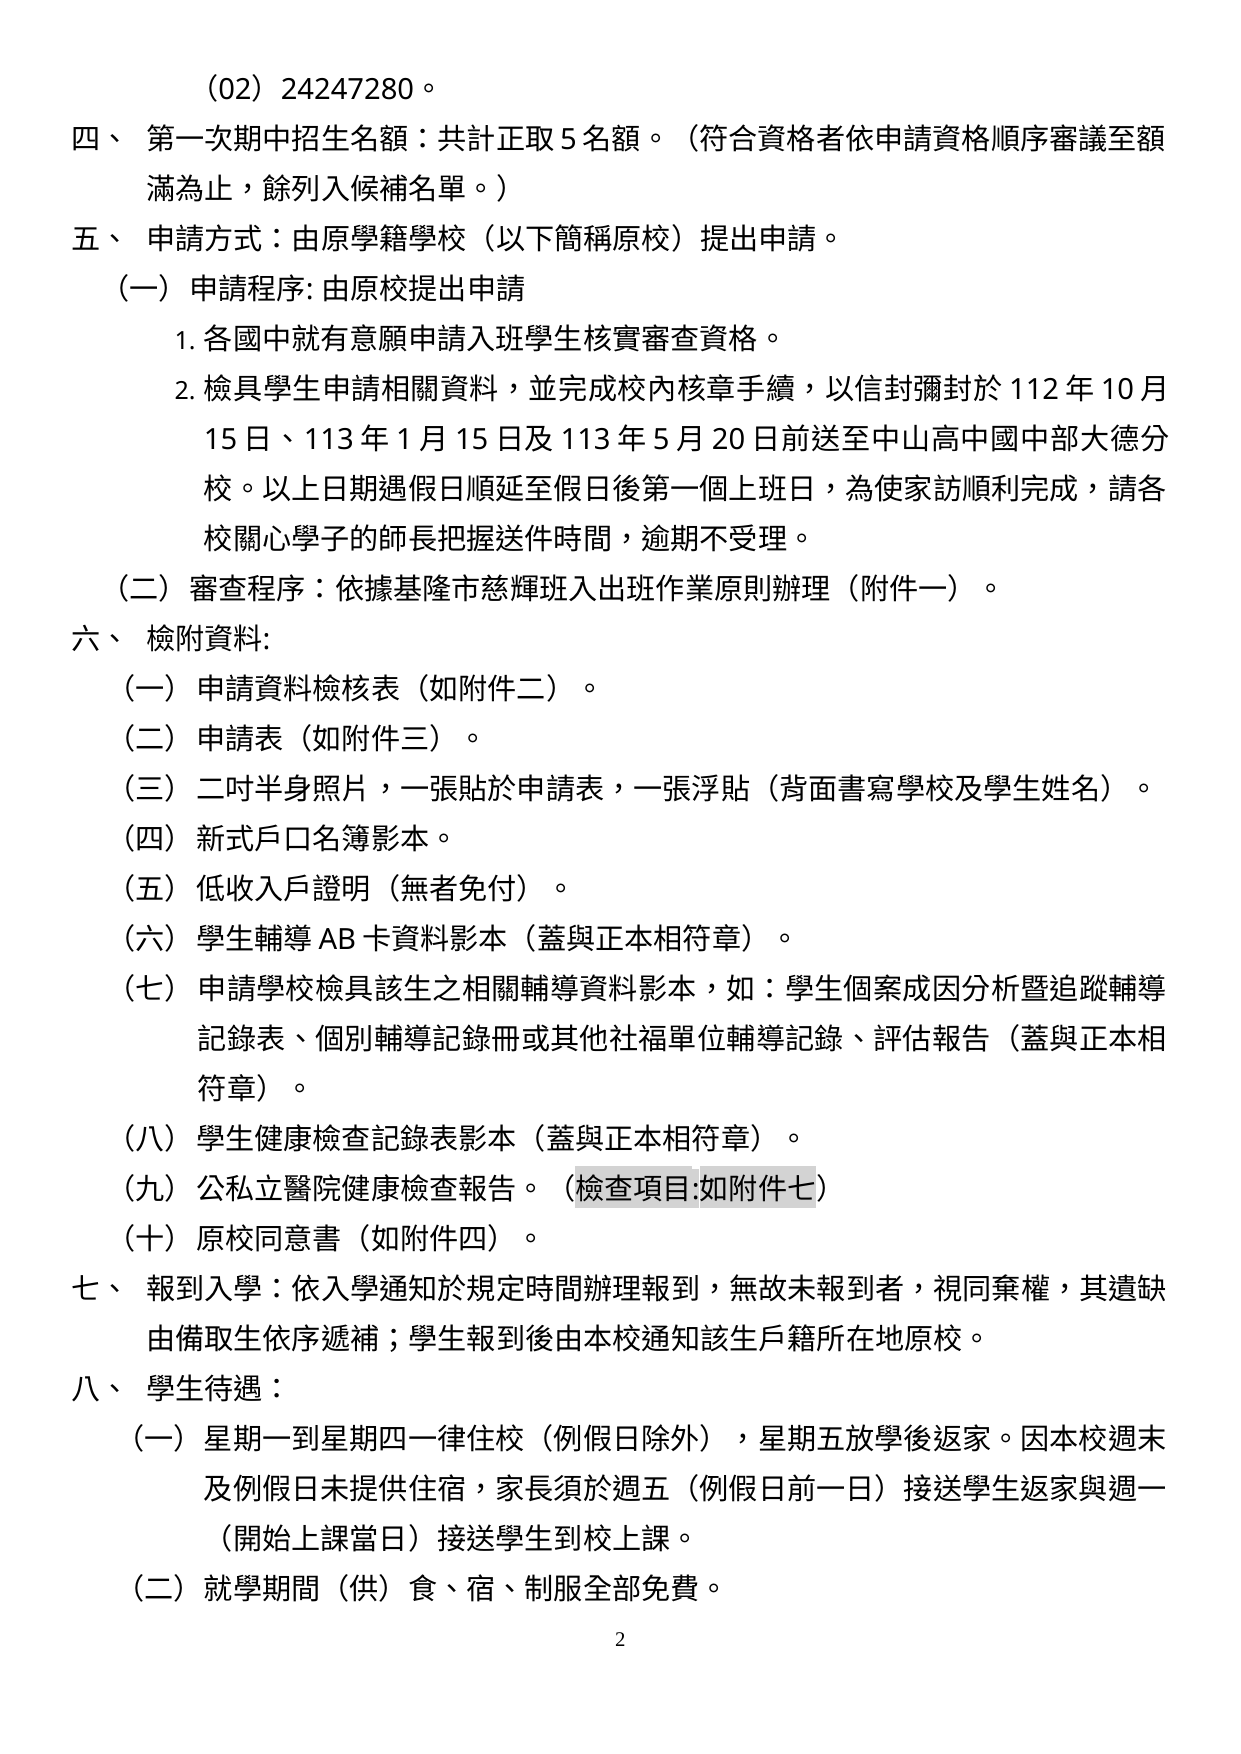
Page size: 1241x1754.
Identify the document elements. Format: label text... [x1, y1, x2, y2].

list 報到入學：依入學通知於規定時間辦理報到，無故未報到者，視同棄權，其遺缺由備取生依序遞補；學生報到後由本校通知該生戶籍所在地原校。 [71, 1260, 1169, 1360]
list 申請表（如附件三）。 [106, 710, 1169, 760]
list 申請學校檢具該生之相關輔導資料影本，如：學生個案成因分析暨追蹤輔導記錄表、個別輔導記錄冊或其他社福單位輔導記錄、評估報告（蓋與正本相符章）。 [106, 960, 1169, 1110]
list 學生健康檢查記錄表影本（蓋與正本相符章）。 [106, 1110, 1169, 1160]
list 檢附資料: [71, 610, 1169, 660]
list 公私立醫院健康檢查報告。（檢查項目:如附件七） [106, 1160, 1169, 1210]
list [100, 60, 1169, 110]
list 申請資料檢核表（如附件二）。 [106, 660, 1169, 710]
list 星期一到星期四一律住校（例假日除外），星期五放學後返家。因本校週末及例假日未提供住宿，家長須於週五（例假日前一日）接送學生返家與週一（開始上課當日）接送學生到校上課。 [115, 1410, 1169, 1560]
list 學生待遇： [71, 1360, 1169, 1410]
list 二吋半身照片，一張貼於申請表，一張浮貼（背面書寫學校及學生姓名）。 [106, 760, 1169, 810]
list 新式戶口名簿影本。 [106, 810, 1169, 860]
list 原校同意書（如附件四）。 [106, 1210, 1169, 1260]
list 檢具學生申請相關資料，並完成校內核章手續，以信封彌封於112年10月15日、113年1月15日及113年5月20日前送至中山高中國中部大德分校。以上日期遇假日順延至假日後第一個上班日，為使家訪順利完成，請各校關心學子的師長把握送件時間，逾期不受理。 [174, 360, 1169, 560]
list 第一次期中招生名額：共計正取5名額。（符合資格者依申請資格順序審議至額滿為止，餘列入候補名單。） [71, 110, 1169, 210]
list 低收入戶證明（無者免付）。 [106, 860, 1169, 910]
list 申請程序: 由原校提出申請 [100, 260, 1169, 310]
list 各國中就有意願申請入班學生核實審查資格。 [174, 310, 1169, 360]
list 審查程序：依據基隆市慈輝班入出班作業原則辦理（附件一）。 [100, 560, 1169, 610]
list 就學期間（供）食、宿、制服全部免費。 [115, 1560, 1169, 1610]
list 學生輔導AB卡資料影本（蓋與正本相符章）。 [106, 910, 1169, 960]
list 申請方式：由原學籍學校（以下簡稱原校）提出申請。 [71, 210, 1169, 260]
